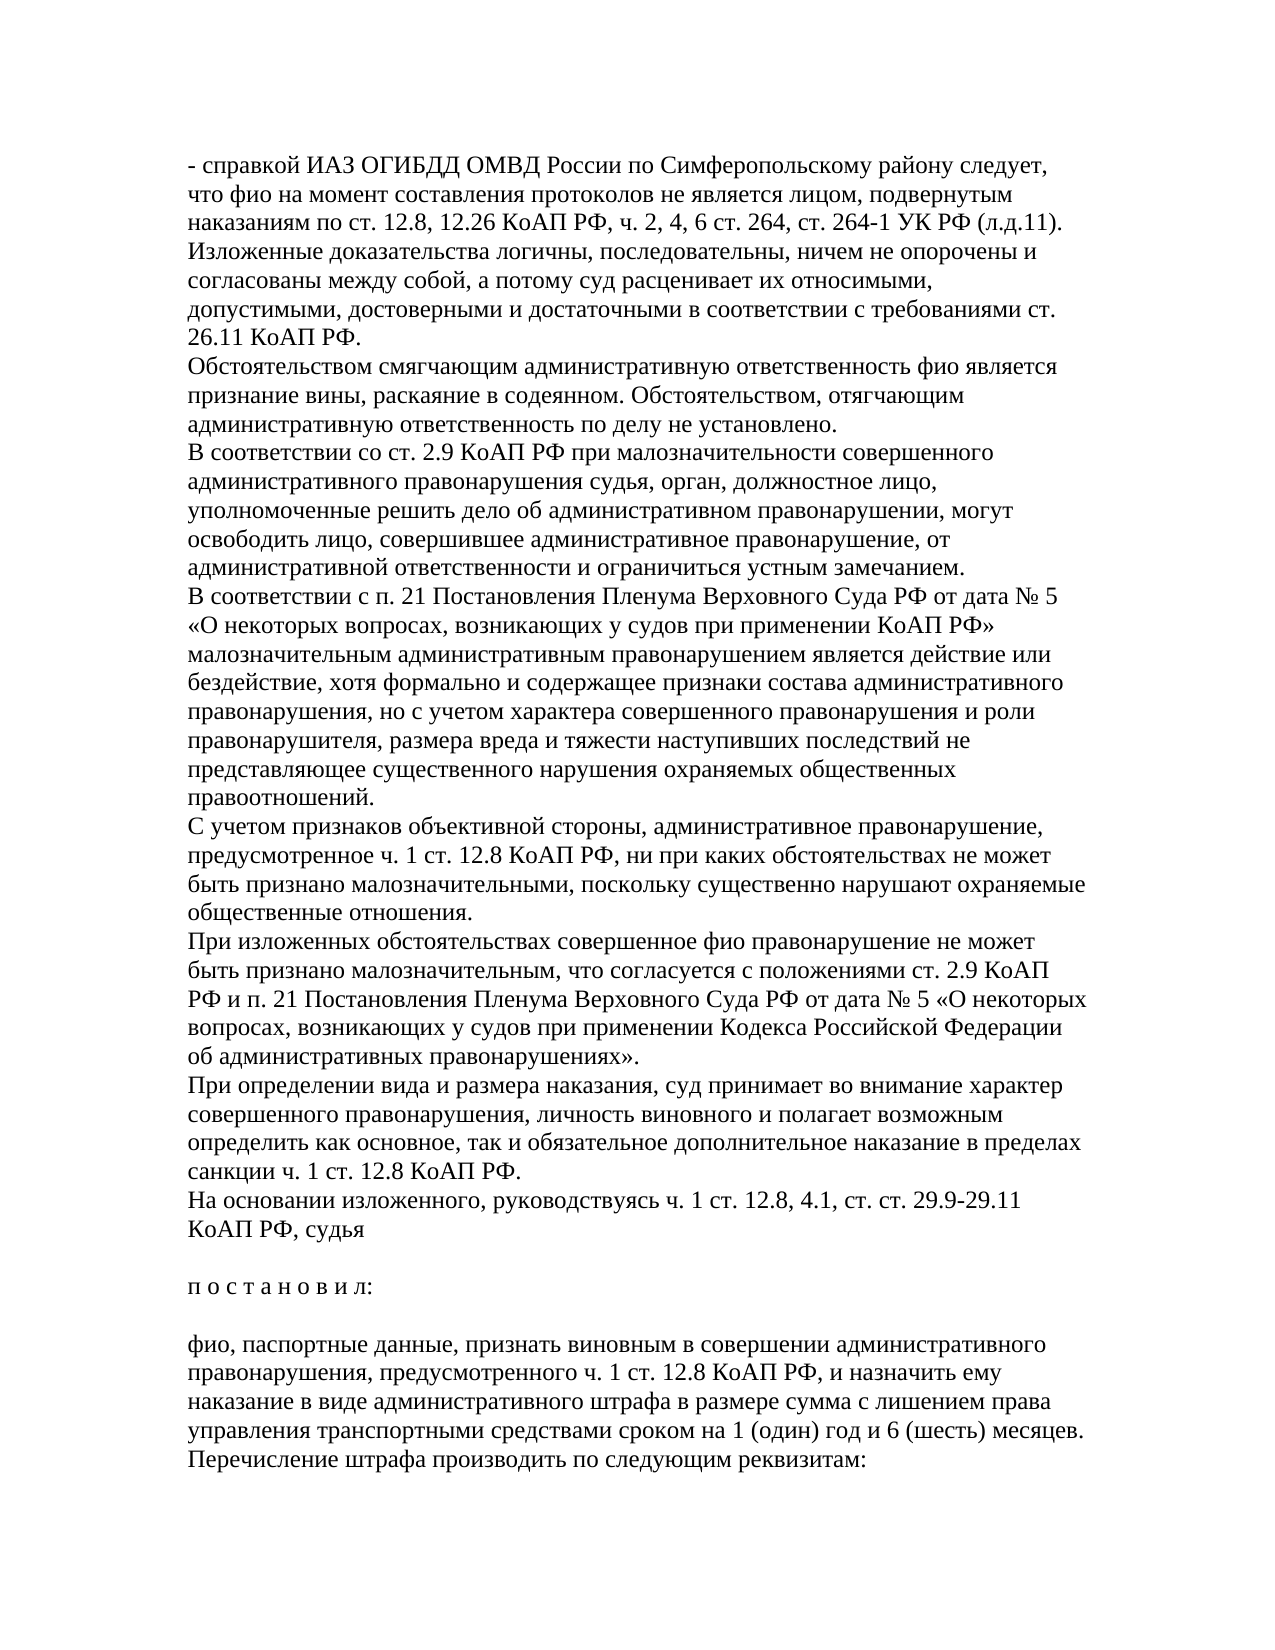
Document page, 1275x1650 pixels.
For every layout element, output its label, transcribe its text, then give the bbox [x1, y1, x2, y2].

text фио, паспортные данные, признать виновным в совершении административного правонарушения, предусмотренного ч. 1 ст. 12.8 КоАП РФ, и назначить ему наказание в виде административного штрафа в размере сумма с лишением права управления транспортными средствами сроком на 1 (один) год и 6 (шесть) месяцев. [187, 1329, 1087, 1444]
text При изложенных обстоятельствах совершенное фио правонарушение не может быть признано малозначительным, что согласуется с положениями ст. 2.9 КоАП РФ и п. 21 Постановления Пленума Верховного Суда РФ от дата № 5 «О некоторых вопросах, возникающих у судов при применении Кодекса Российской Федерации об административных правонарушениях». [187, 926, 1087, 1070]
text Изложенные доказательства логичны, последовательны, ничем не опорочены и согласованы между собой, а потому суд расценивает их относимыми, допустимыми, достоверными и достаточными в соответствии с требованиями ст. 26.11 КоАП РФ. [187, 236, 1087, 351]
text При определении вида и размера наказания, суд принимает во внимание характер совершенного правонарушения, личность виновного и полагает возможным определить как основное, так и обязательное дополнительное наказание в пределах санкции ч. 1 ст. 12.8 КоАП РФ. [187, 1070, 1087, 1185]
text В соответствии с п. 21 Постановления Пленума Верховного Суда РФ от дата № 5 «О некоторых вопросах, возникающих у судов при применении КоАП РФ» малозначительным административным правонарушением является действие или бездействие, хотя формально и содержащее признаки состава административного правонарушения, но с учетом характера совершенного правонарушения и роли правонарушителя, размера вреда и тяжести наступивших последствий не представляющее существенного нарушения охраняемых общественных правоотношений. [187, 581, 1087, 811]
text Обстоятельством смягчающим административную ответственность фио является признание вины, раскаяние в содеянном. Обстоятельством, отягчающим административную ответственность по делу не установлено. [187, 351, 1087, 437]
text На основании изложенного, руководствуясь ч. 1 ст. 12.8, 4.1, ст. ст. 29.9-29.11 КоАП РФ, судья [187, 1185, 1087, 1242]
text Перечисление штрафа производить по следующим реквизитам: [187, 1444, 1087, 1472]
text п о с т а н о в и л: [187, 1271, 1087, 1300]
text С учетом признаков объективной стороны, административное правонарушение, предусмотренное ч. 1 ст. 12.8 КоАП РФ, ни при каких обстоятельствах не может быть признано малозначительными, поскольку существенно нарушают охраняемые общественные отношения. [187, 811, 1087, 926]
text - справкой ИАЗ ОГИБДД ОМВД России по Симферопольскому району следует, что фио на момент составления протоколов не является лицом, подвернутым наказаниям по ст. 12.8, 12.26 КоАП РФ, ч. 2, 4, 6 ст. 264, ст. 264-1 УК РФ (л.д.11). [187, 150, 1087, 236]
text В соответствии со ст. 2.9 КоАП РФ при малозначительности совершенного административного правонарушения судья, орган, должностное лицо, уполномоченные решить дело об административном правонарушении, могут освободить лицо, совершившее административное правонарушение, от административной ответственности и ограничиться устным замечанием. [187, 437, 1087, 581]
